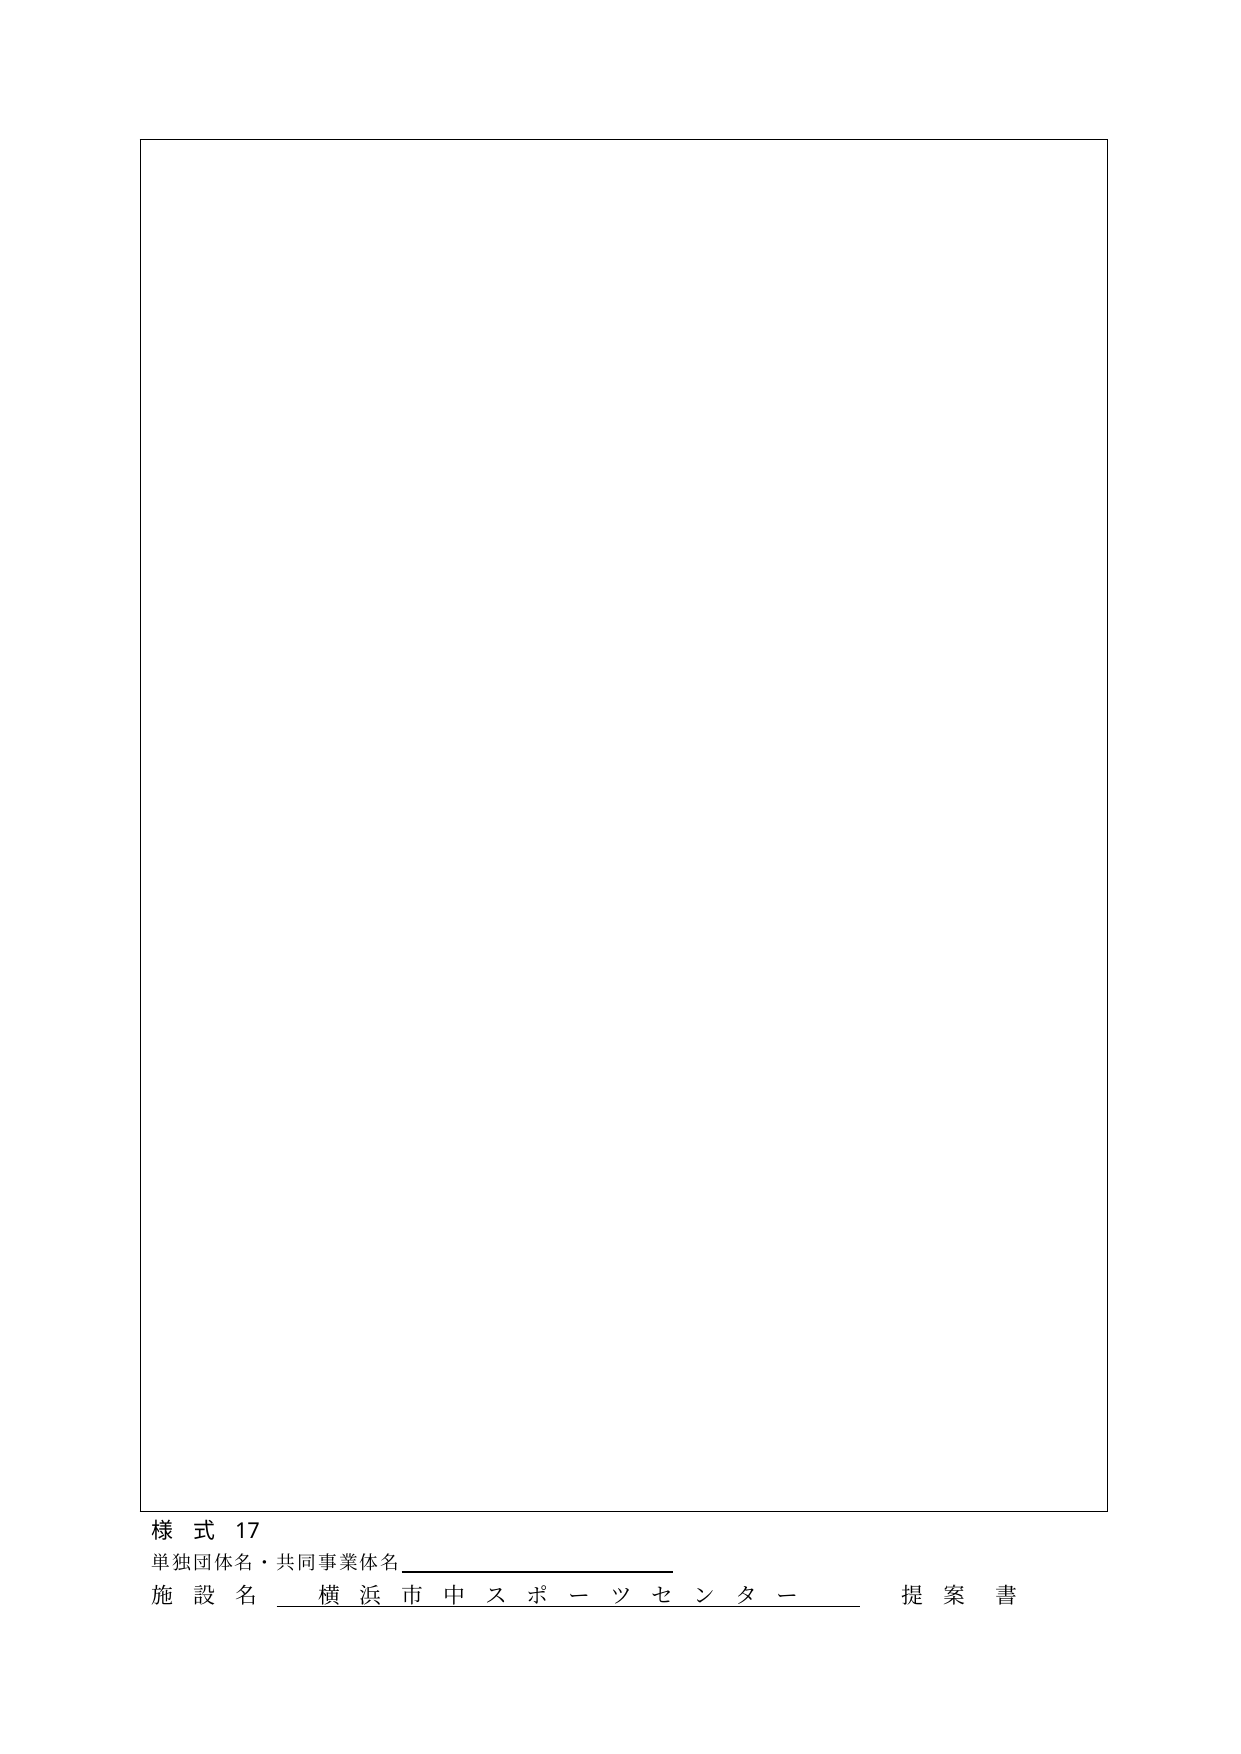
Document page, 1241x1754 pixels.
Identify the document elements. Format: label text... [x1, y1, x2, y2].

text 様式17 [151, 1512, 1089, 1545]
table_cell [141, 140, 1107, 1511]
text 施設名 横浜市中スポーツセンター 提案書 [151, 1578, 1089, 1611]
text 単独団体名・共同事業体名 [151, 1545, 1089, 1578]
